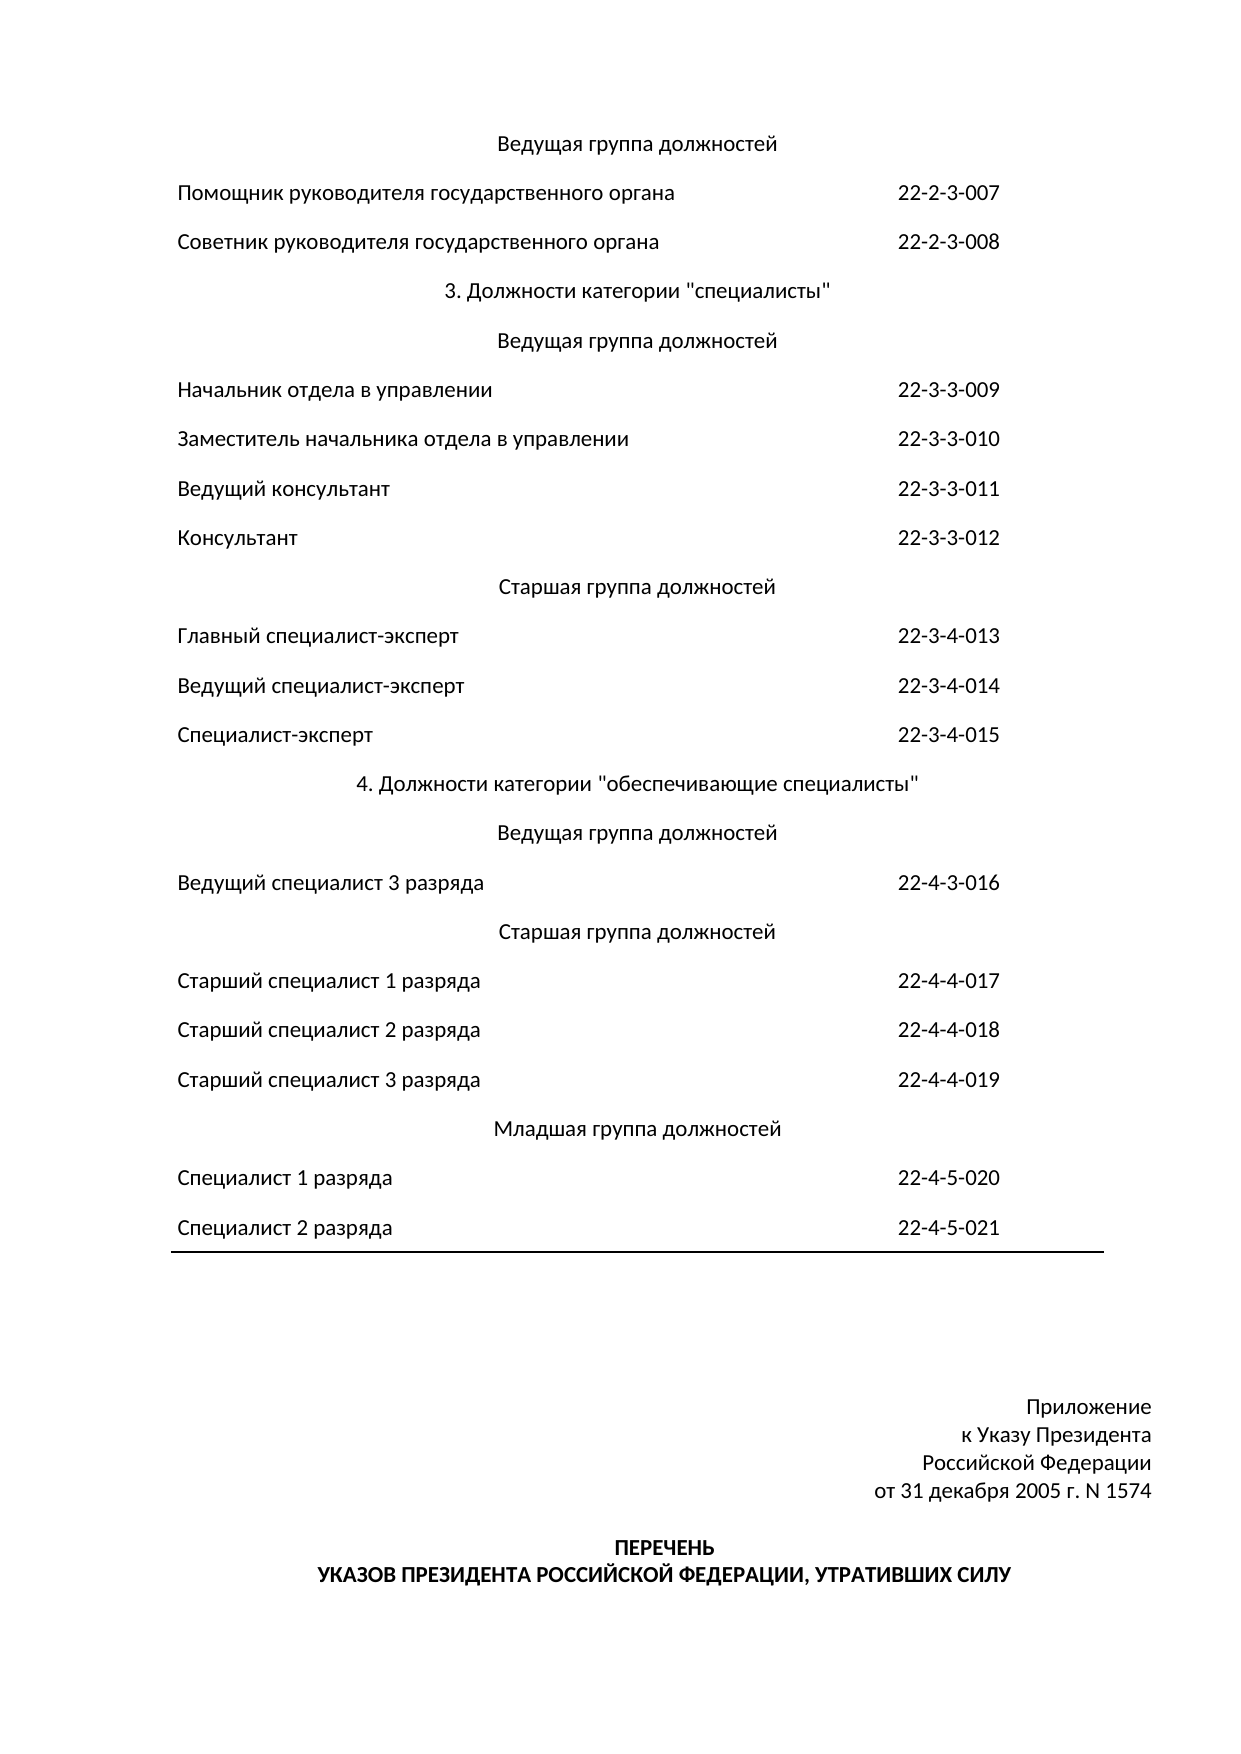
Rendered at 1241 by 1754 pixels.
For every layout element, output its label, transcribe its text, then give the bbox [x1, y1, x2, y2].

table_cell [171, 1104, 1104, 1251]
text от 31 декабря 2005 г. N 1574 [177, 1477, 1152, 1504]
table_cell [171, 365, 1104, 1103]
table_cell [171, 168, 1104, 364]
title ПЕРЕЧЕНЬ [177, 1533, 1152, 1561]
title УКАЗОВ ПРЕЗИДЕНТА РОССИЙСКОЙ ФЕДЕРАЦИИ, УТРАТИВШИХ СИЛУ [177, 1561, 1152, 1589]
text к Указу Президента [177, 1421, 1152, 1448]
text Российской Федерации [177, 1448, 1152, 1477]
text Приложение [177, 1392, 1152, 1421]
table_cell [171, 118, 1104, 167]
